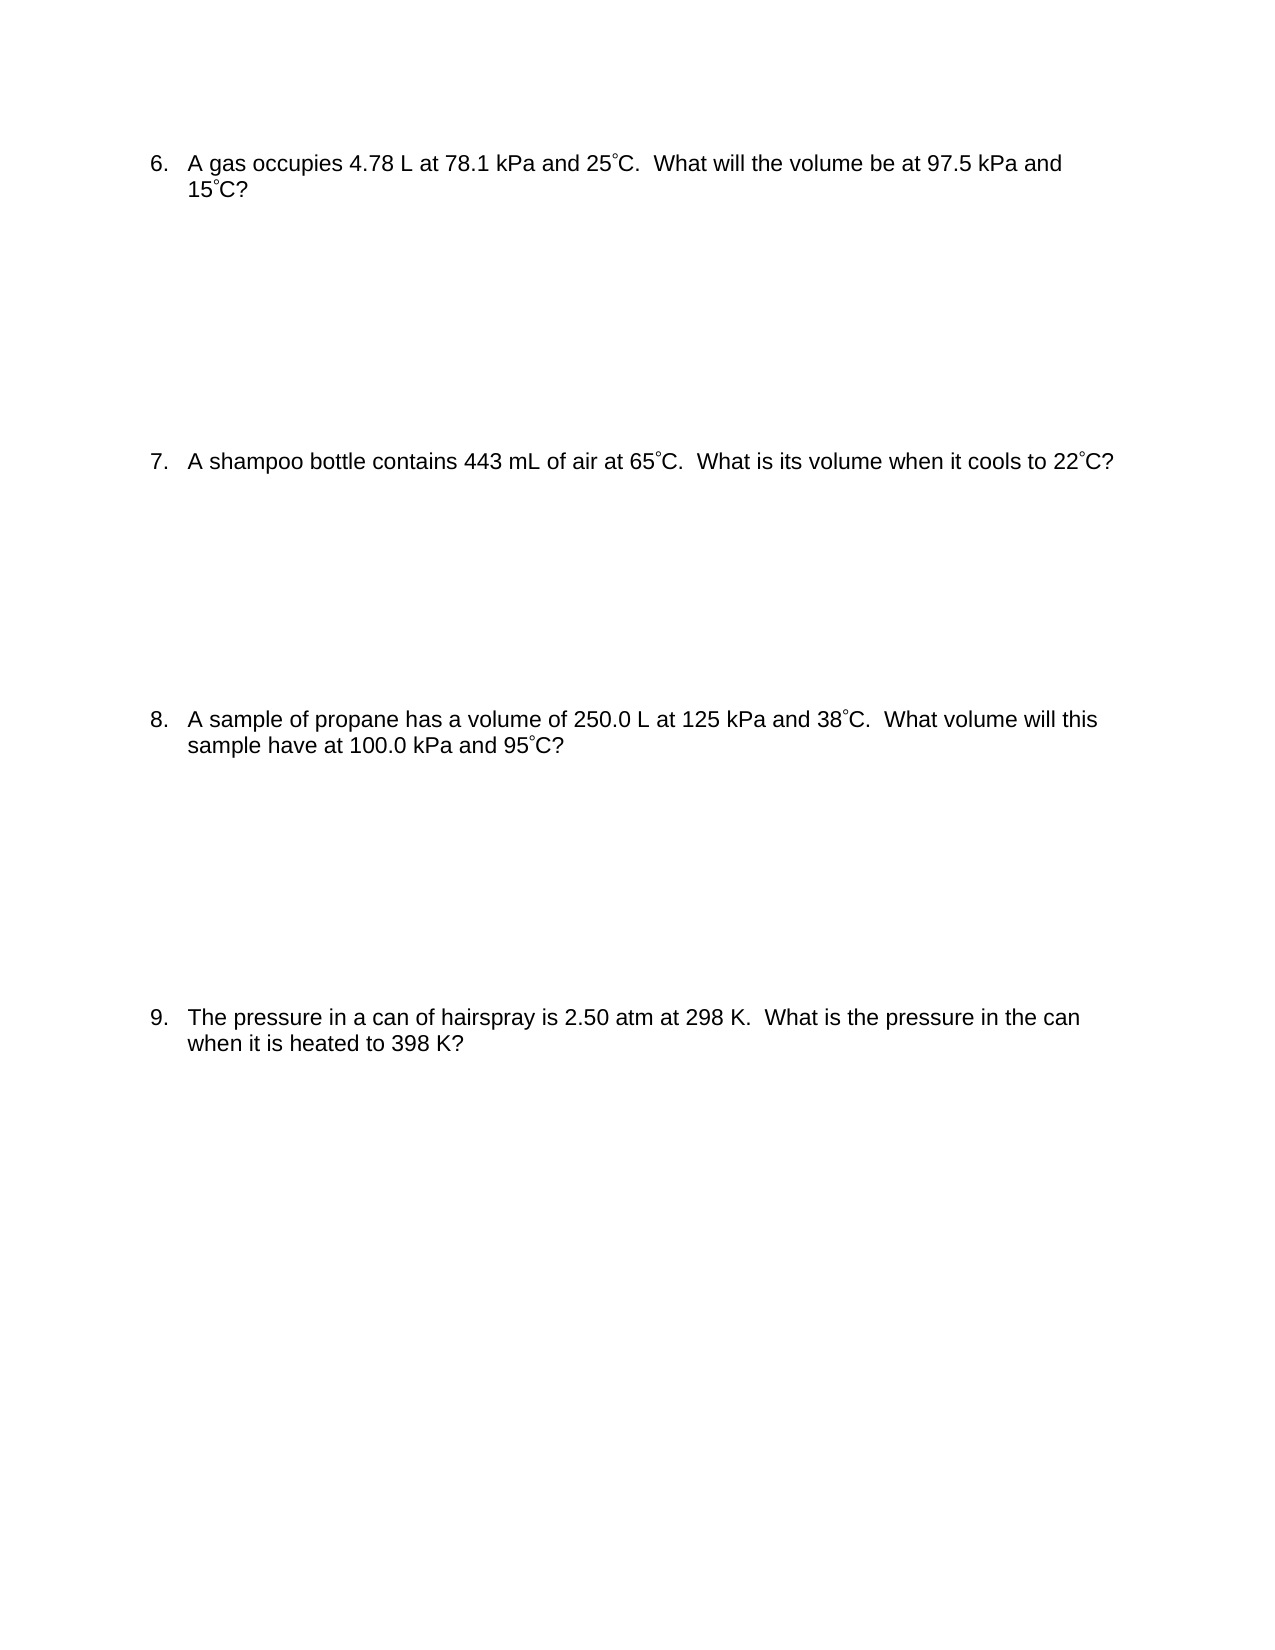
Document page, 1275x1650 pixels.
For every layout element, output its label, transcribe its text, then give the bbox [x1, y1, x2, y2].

list A gas occupies 4.78 L at 78.1 kPa and 25C. What will the volume be at 97.5 kPa and 15C? [150, 150, 1125, 203]
list A sample of propane has a volume of 250.0 L at 125 kPa and 38C. What volume will this sample have at 100.0 kPa and 95C? [150, 706, 1125, 758]
list A shampoo bottle contains 443 mL of air at 65C. What is its volume when it cools to 22C? [150, 448, 1125, 475]
list The pressure in a can of hairspray is 2.50 atm at 298 K. What is the pressure in the can when it is heated to 398 K? [150, 1004, 1125, 1057]
